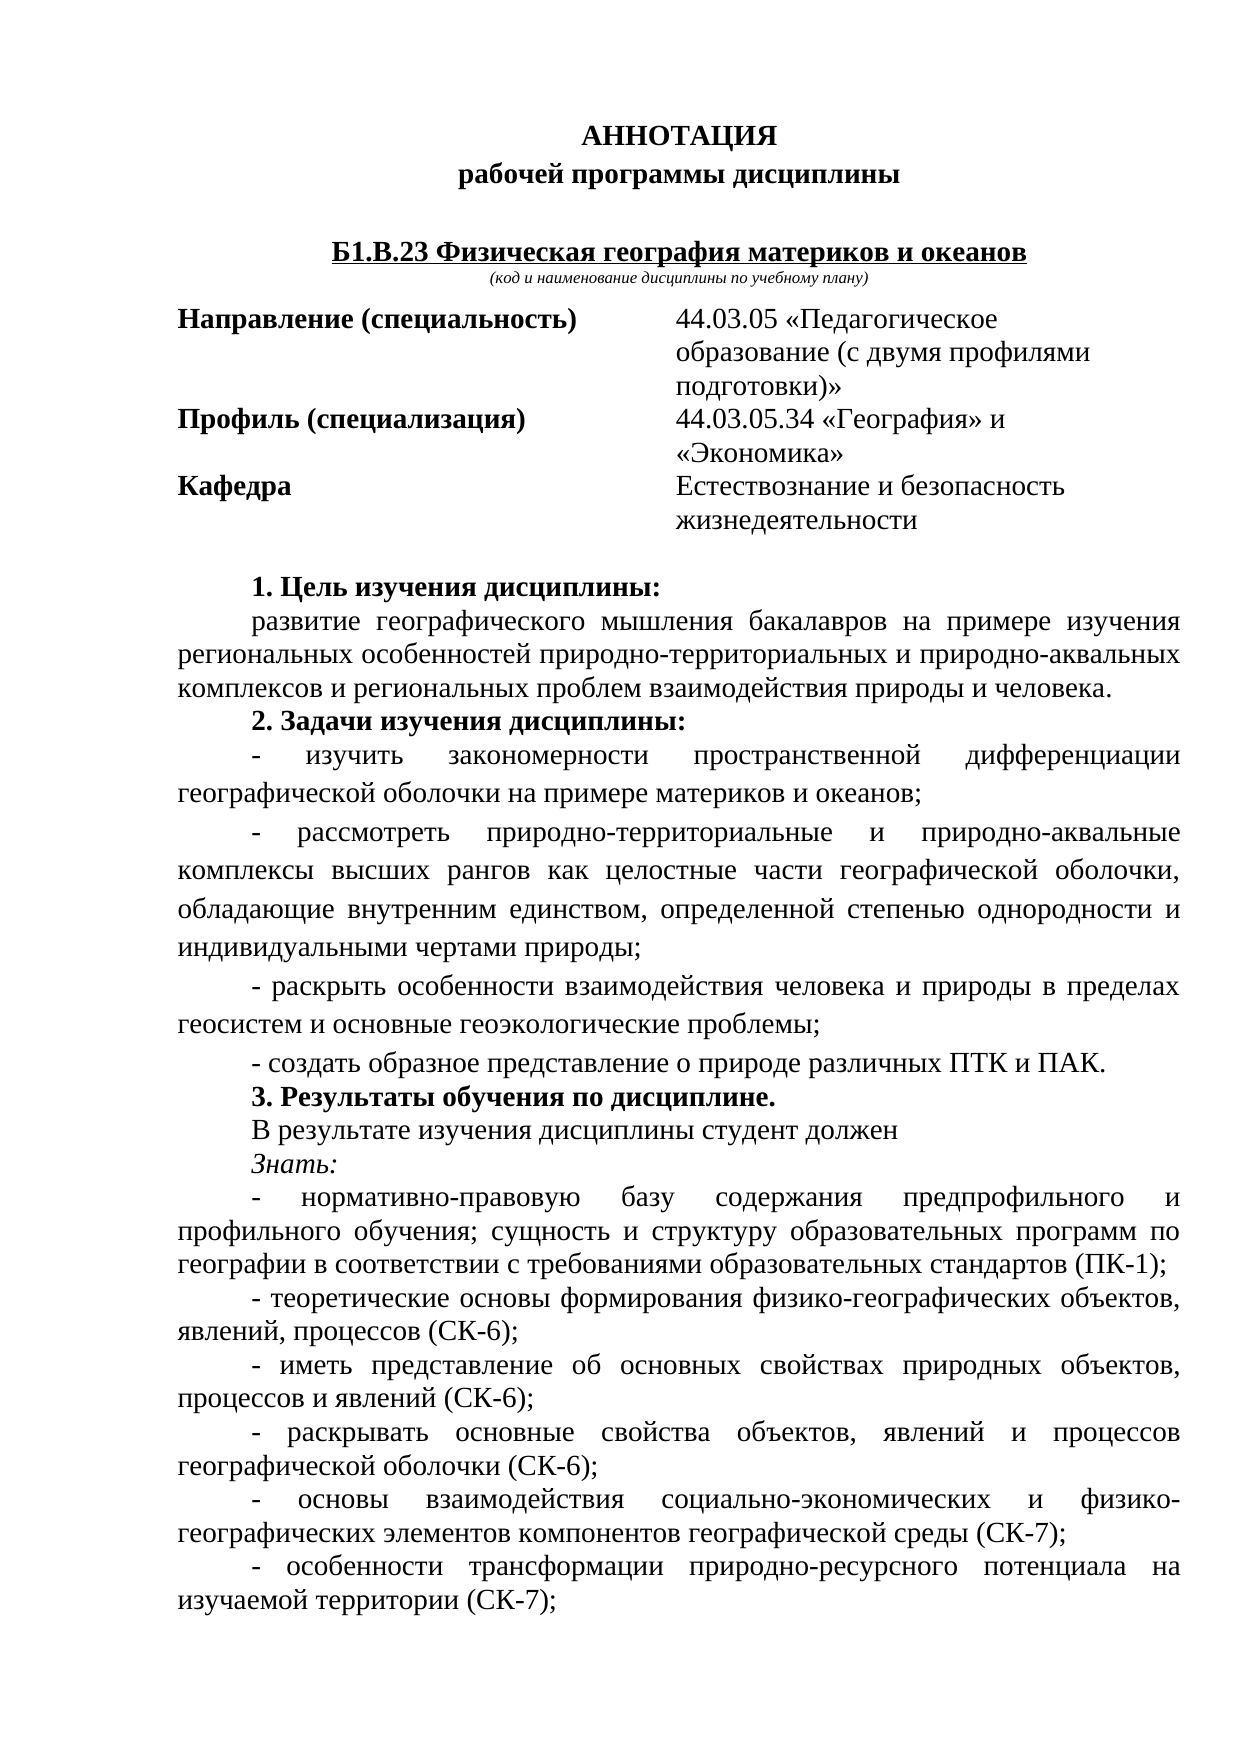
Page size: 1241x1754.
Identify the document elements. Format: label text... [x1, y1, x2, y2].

text - нормативно-правовую базу содержания предпрофильного и профильного обучения; сущность и структуру образовательных программ по географии в соответствии с требованиями образовательных стандартов (ПК-1); [177, 1179, 1181, 1280]
text рабочей программы дисциплины [177, 157, 1181, 190]
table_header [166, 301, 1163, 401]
text - основы взаимодействия социально-экономических и физико-географических элементов компонентов географической среды (СК-7); [177, 1481, 1181, 1548]
text - раскрывать основные свойства объектов, явлений и процессов географической оболочки (СК-6); [177, 1414, 1181, 1481]
text Знать: [177, 1146, 1181, 1179]
text 1. Цель изучения дисциплины: [177, 569, 1181, 603]
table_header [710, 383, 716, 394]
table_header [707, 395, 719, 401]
text (код и наименование дисциплины по учебному плану) [177, 267, 1181, 301]
text В результате изучения дисциплины студент должен [177, 1112, 1181, 1146]
text АННОТАЦИЯ [177, 118, 1181, 152]
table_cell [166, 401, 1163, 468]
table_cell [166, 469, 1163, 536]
text - создать образное представление о природе различных ПТК и ПАК. [177, 1045, 1181, 1079]
text - иметь представление об основных свойствах природных объектов, процессов и явлений (СК-6); [177, 1347, 1181, 1414]
text - теоретические основы формирования физико-географических объектов, явлений, процессов (СК-6); [177, 1280, 1181, 1347]
text - особенности трансформации природно-ресурсного потенциала на изучаемой территории (СК-7); [177, 1548, 1181, 1615]
list - рассмотреть природно-территориальные и природно-аквальные комплексы высших рангов как целостные части географической оболочки, обладающие внутренним единством, определенной степенью однородности и индивидуальными чертами природы; [177, 814, 1181, 963]
list - изучить закономерности пространственной дифференциации географической оболочки на примере материков и океанов; [177, 737, 1181, 809]
list - раскрыть особенности взаимодействия человека и природы в пределах геосистем и основные геоэкологические проблемы; [177, 968, 1181, 1040]
text 2. Задачи изучения дисциплины: [177, 703, 1181, 737]
text Б1.В.23 Физическая география материков и океанов [177, 234, 1181, 267]
text развитие географического мышления бакалавров на примере изучения региональных особенностей природно-территориальных и природно-аквальных комплексов и региональных проблем взаимодействия природы и человека. [177, 603, 1181, 703]
text 3. Результаты обучения по дисциплине. [177, 1079, 1181, 1112]
